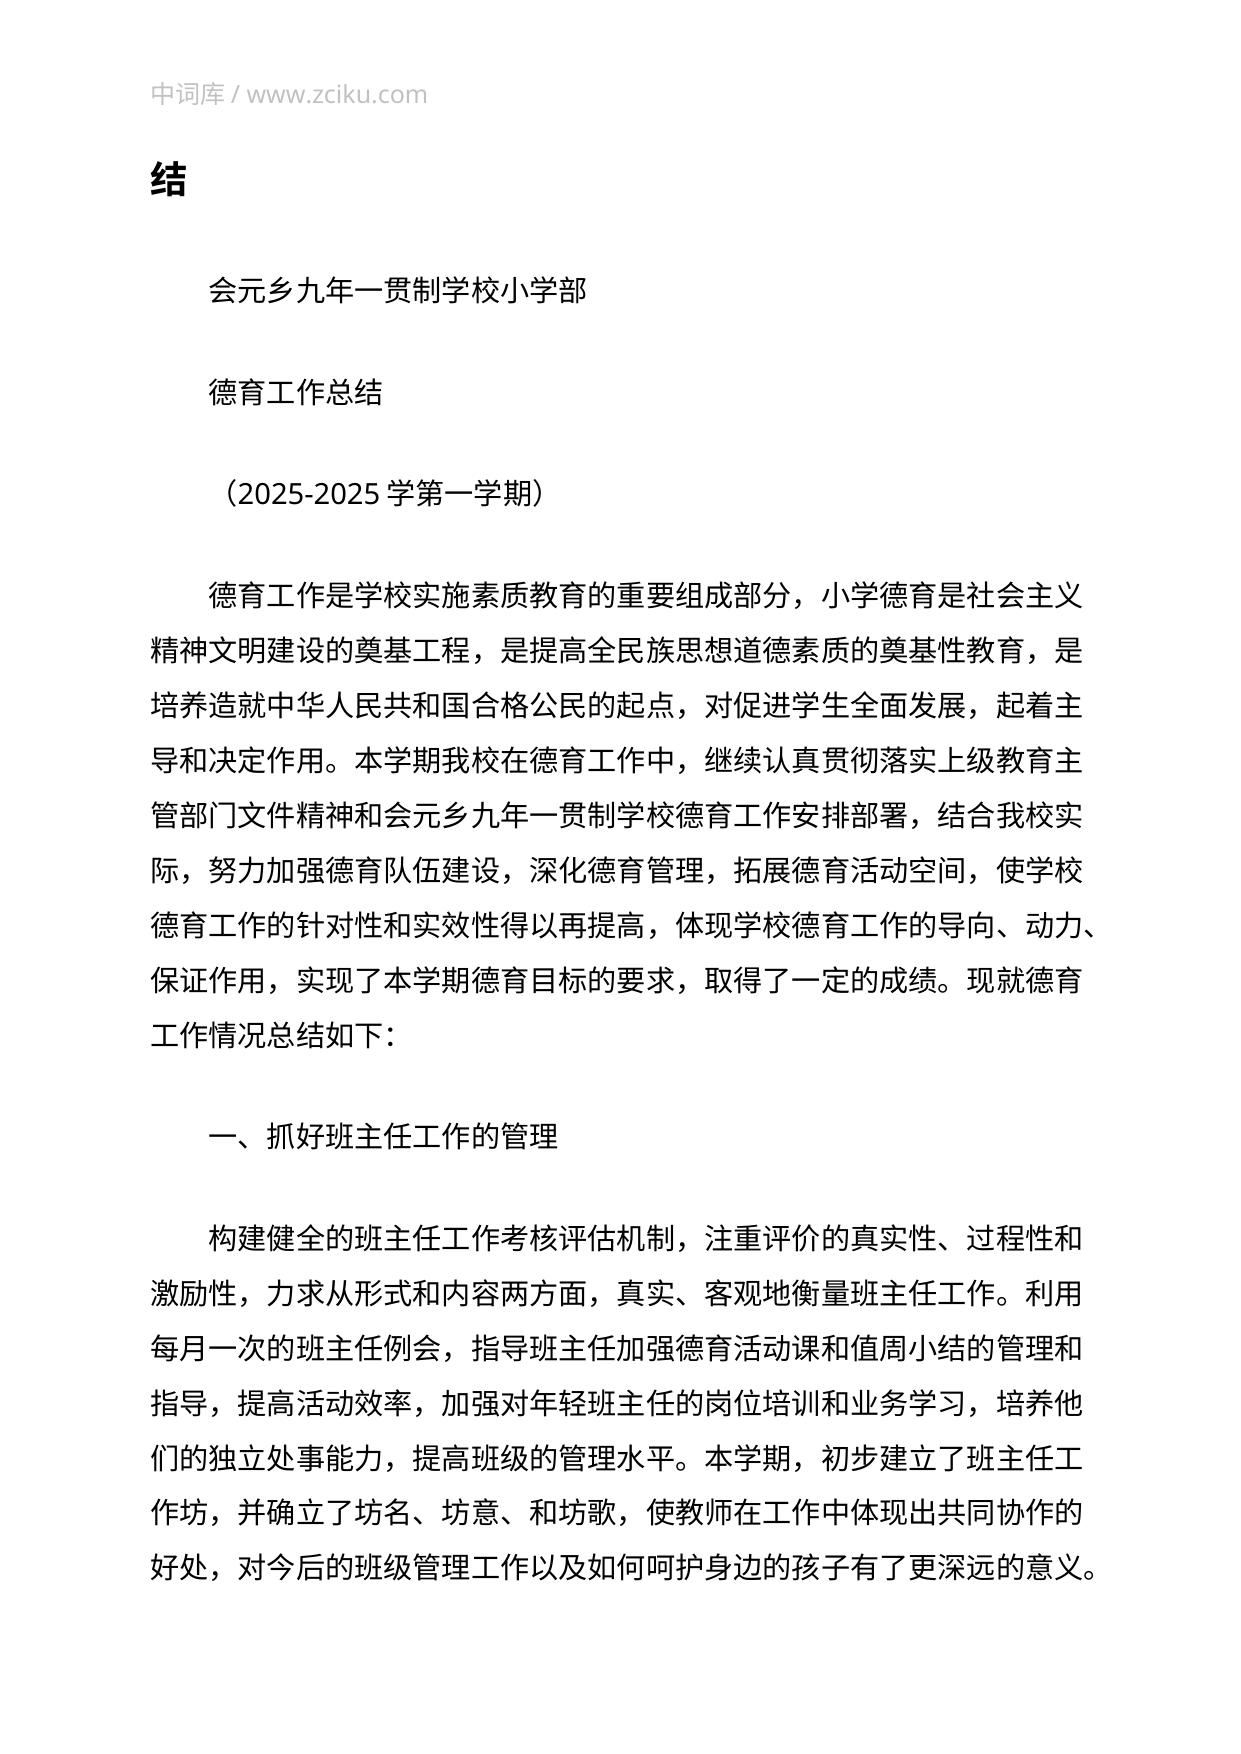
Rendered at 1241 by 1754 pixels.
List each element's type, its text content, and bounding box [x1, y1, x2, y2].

text （2025-2025学第一学期） [150, 471, 1090, 513]
text 一、抓好班主任工作的管理 [150, 1114, 1090, 1156]
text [150, 150, 1090, 204]
text 会元乡九年一贯制学校小学部 [150, 267, 1090, 310]
text 德育工作是学校实施素质教育的重要组成部分，小学德育是社会主义精神文明建设的奠基工程，是提高全民族思想道德素质的奠基性教育，是培养造就中华人民共和国合格公民的起点，对促进学生全面发展，起着主导和决定作用。本学期我校在德育工作中，继续认真贯彻落实上级教育主管部门文件精神和会元乡九年一贯制学校德育工作安排部署，结合我校实际，努力加强德育队伍建设，深化德育管理，拓展德育活动空间，使学校德育工作的针对性和实效性得以再提高，体现学校德育工作的导向、动力、保证作用，实现了本学期德育目标的要求，取得了一定的成绩。现就德育工作情况总结如下： [150, 573, 1090, 1054]
text 德育工作总结 [150, 369, 1090, 411]
text 构建健全的班主任工作考核评估机制，注重评价的真实性、过程性和激励性，力求从形式和内容两方面，真实、客观地衡量班主任工作。利用每月一次的班主任例会，指导班主任加强德育活动课和值周小结的管理和指导，提高活动效率，加强对年轻班主任的岗位培训和业务学习，培养他们的独立处事能力，提高班级的管理水平。本学期，初步建立了班主任工作坊，并确立了坊名、坊意、和坊歌，使教师在工作中体现出共同协作的好处，对今后的班级管理工作以及如何呵护身边的孩子有了更深远的意义。 [150, 1216, 1090, 1587]
